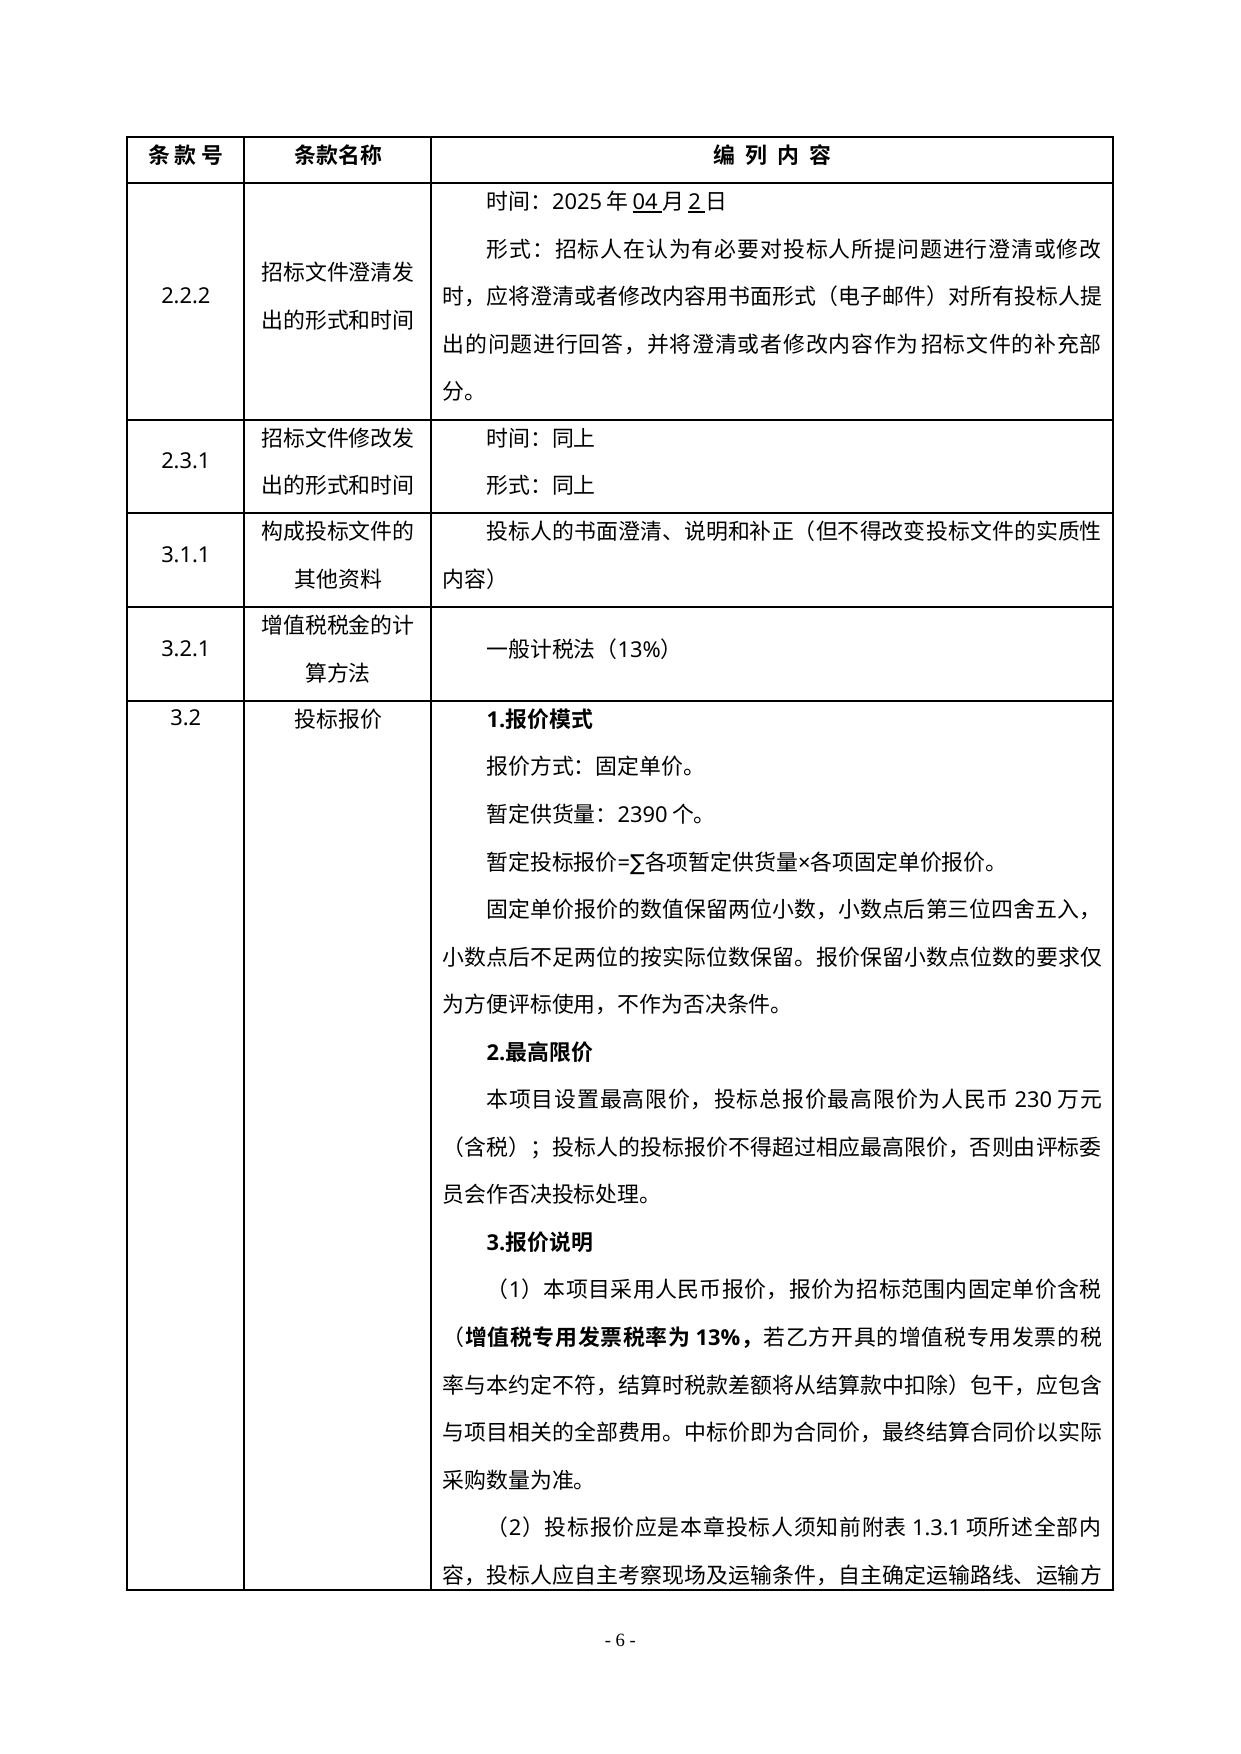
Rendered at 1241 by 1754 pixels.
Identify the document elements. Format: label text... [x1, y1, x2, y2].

table_cell 投标报价 [245, 702, 430, 1589]
table_cell 增值税税金的计算方法 [245, 608, 430, 700]
table_cell 2.2.2 [128, 184, 243, 418]
table_cell 构成投标文件的其他资料 [245, 514, 430, 606]
table_cell 3.2 [128, 702, 243, 1589]
table_cell 3.2.1 [128, 608, 243, 700]
table_cell 时间：2025年04月2日 形式：招标人在认为有必要对投标人所提问题进行澄清或修改时，应将澄清或者修改内容用书面形式（电子邮件）对所有投标人提出的问题进行回答，并将澄清或者修改内容作为招标文件的补充部分。 [432, 184, 1112, 418]
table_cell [432, 702, 1112, 1589]
table_header 条 款 号 [128, 138, 243, 182]
table_header 编 列 内 容 [432, 138, 1112, 182]
table_cell 2.3.1 [128, 421, 243, 512]
table_cell 招标文件修改发出的形式和时间 [245, 421, 430, 512]
table_cell 招标文件澄清发出的形式和时间 [245, 184, 430, 418]
table_cell 3.1.1 [128, 514, 243, 606]
table_cell 投标人的书面澄清、说明和补正（但不得改变投标文件的实质性内容） [432, 514, 1112, 606]
table_cell 时间：同上 形式：同上 [432, 421, 1112, 512]
table_cell 一般计税法（13%） [432, 608, 1112, 700]
table_header 条款名称 [245, 138, 430, 182]
